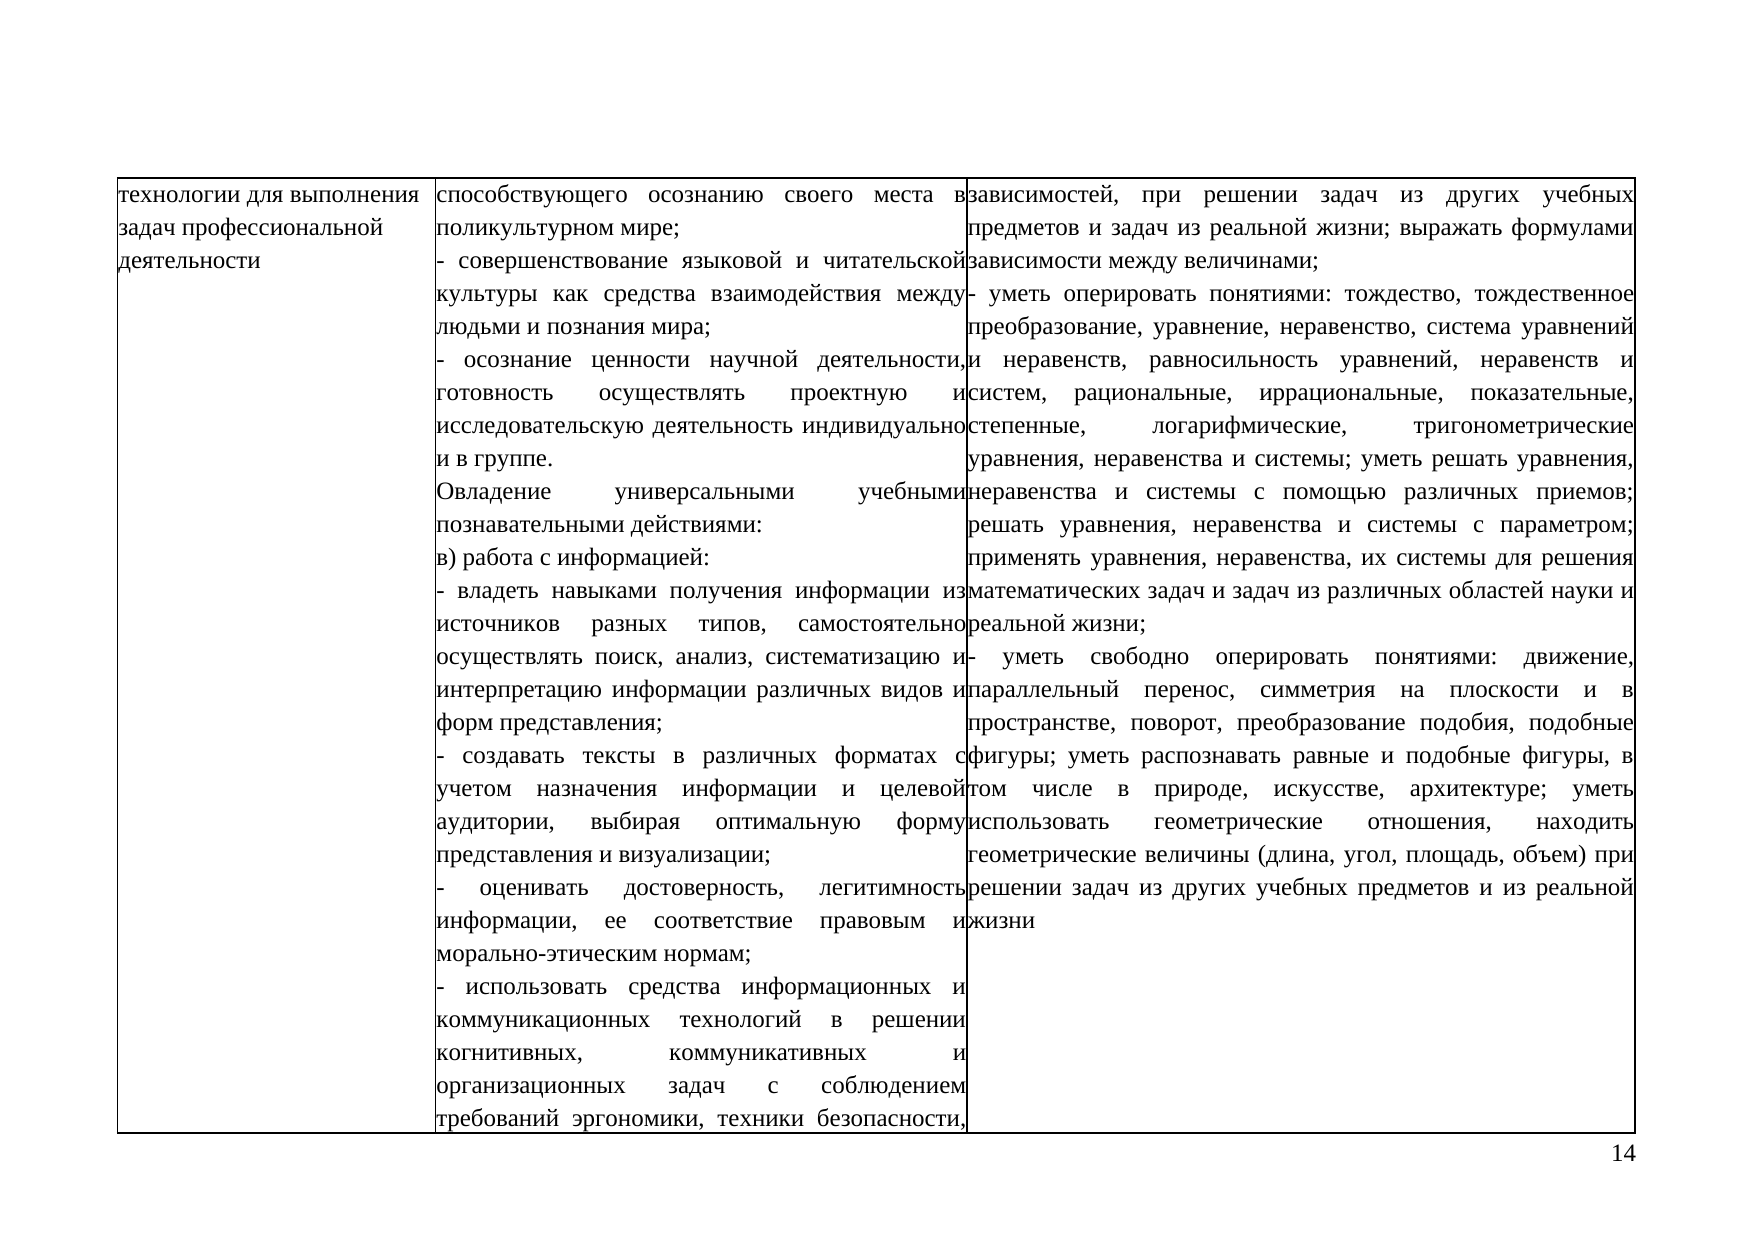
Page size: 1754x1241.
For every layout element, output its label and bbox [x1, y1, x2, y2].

table_cell [118, 179, 435, 1132]
table_cell [968, 179, 1634, 1132]
table_cell [436, 179, 966, 1132]
